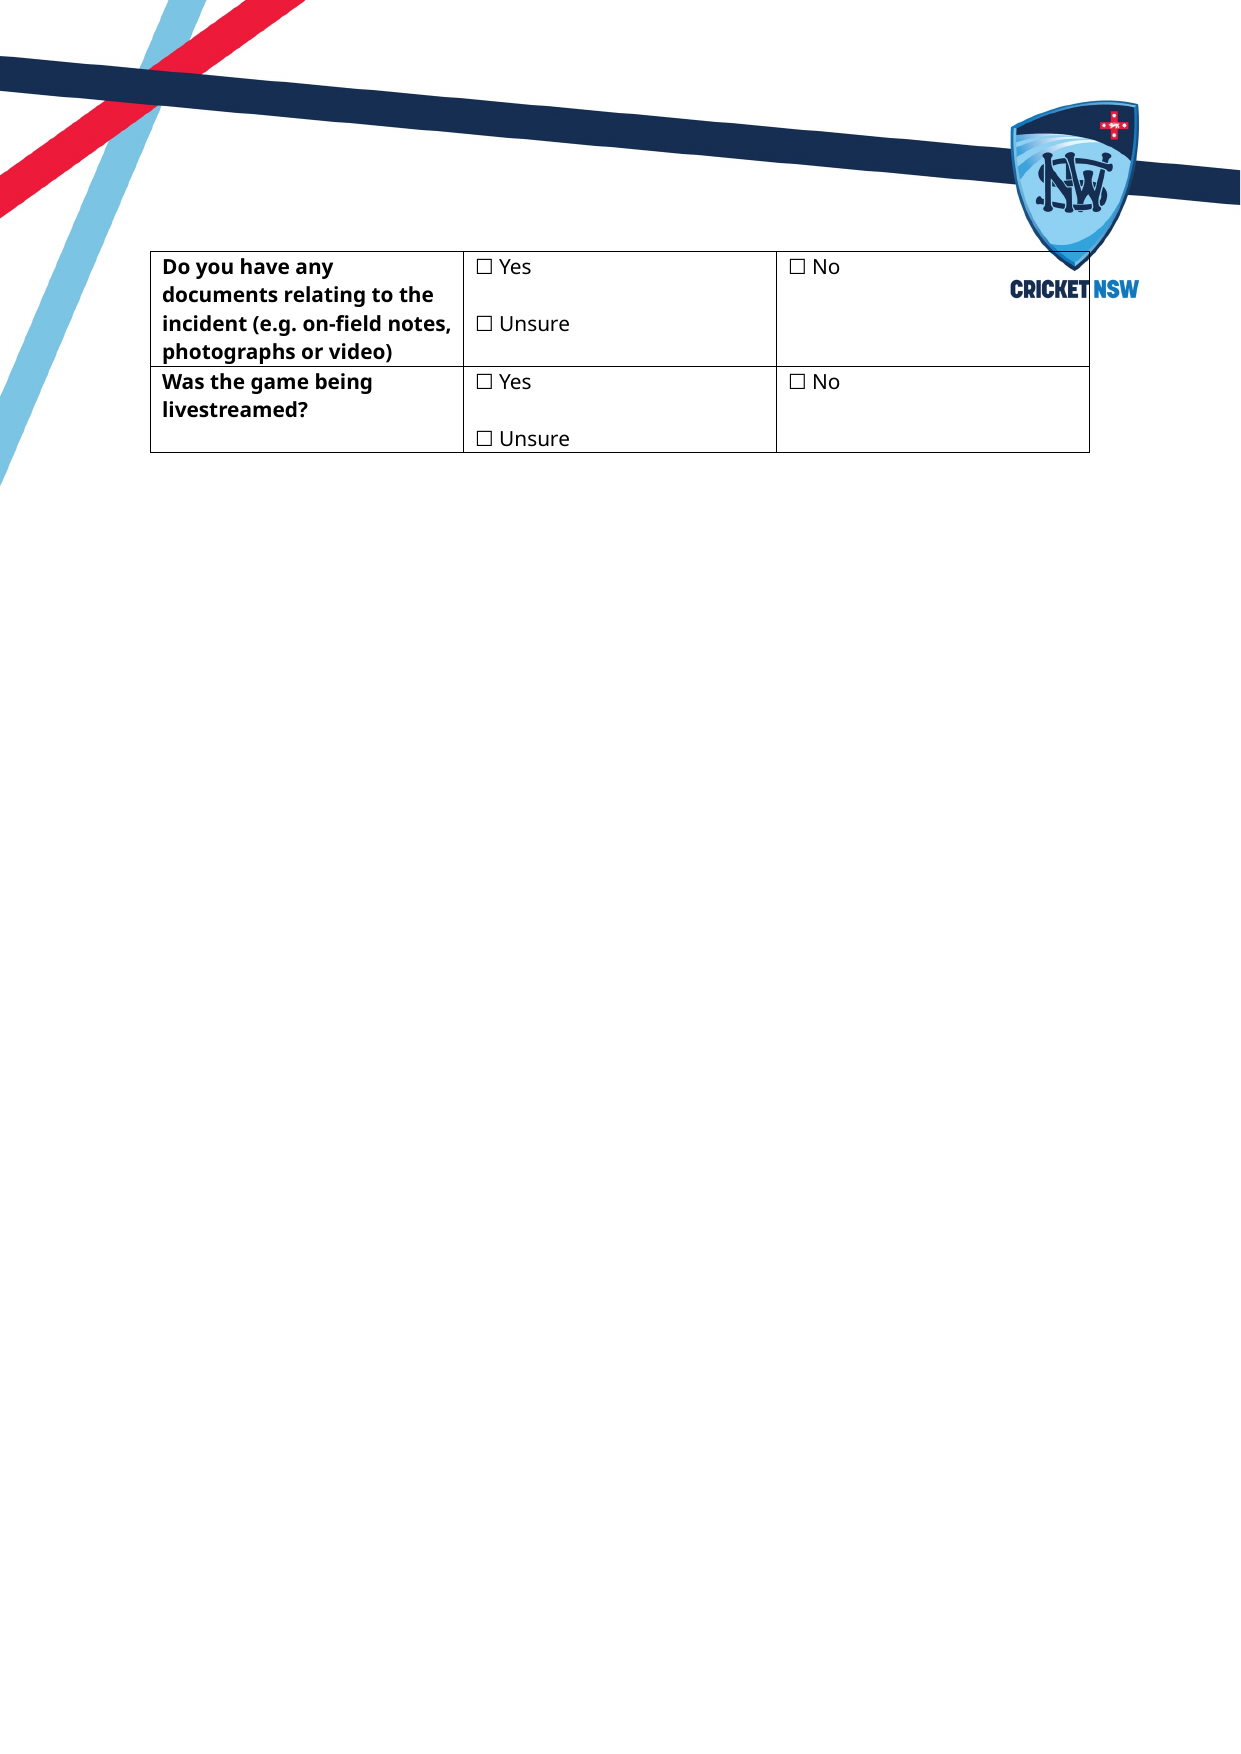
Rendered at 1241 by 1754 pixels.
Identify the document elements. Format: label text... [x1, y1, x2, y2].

table_cell No [777, 252, 1089, 366]
picture [0, 0, 1241, 516]
table_cell No [777, 367, 1089, 452]
table_cell Yes Unsure [464, 252, 776, 366]
table_cell Do you have any documents relating to the incident (e.g. on-field notes, photographs or video) [151, 252, 463, 366]
table_cell Was the game being livestreamed? [151, 367, 463, 452]
table_cell Yes Unsure [464, 367, 776, 452]
